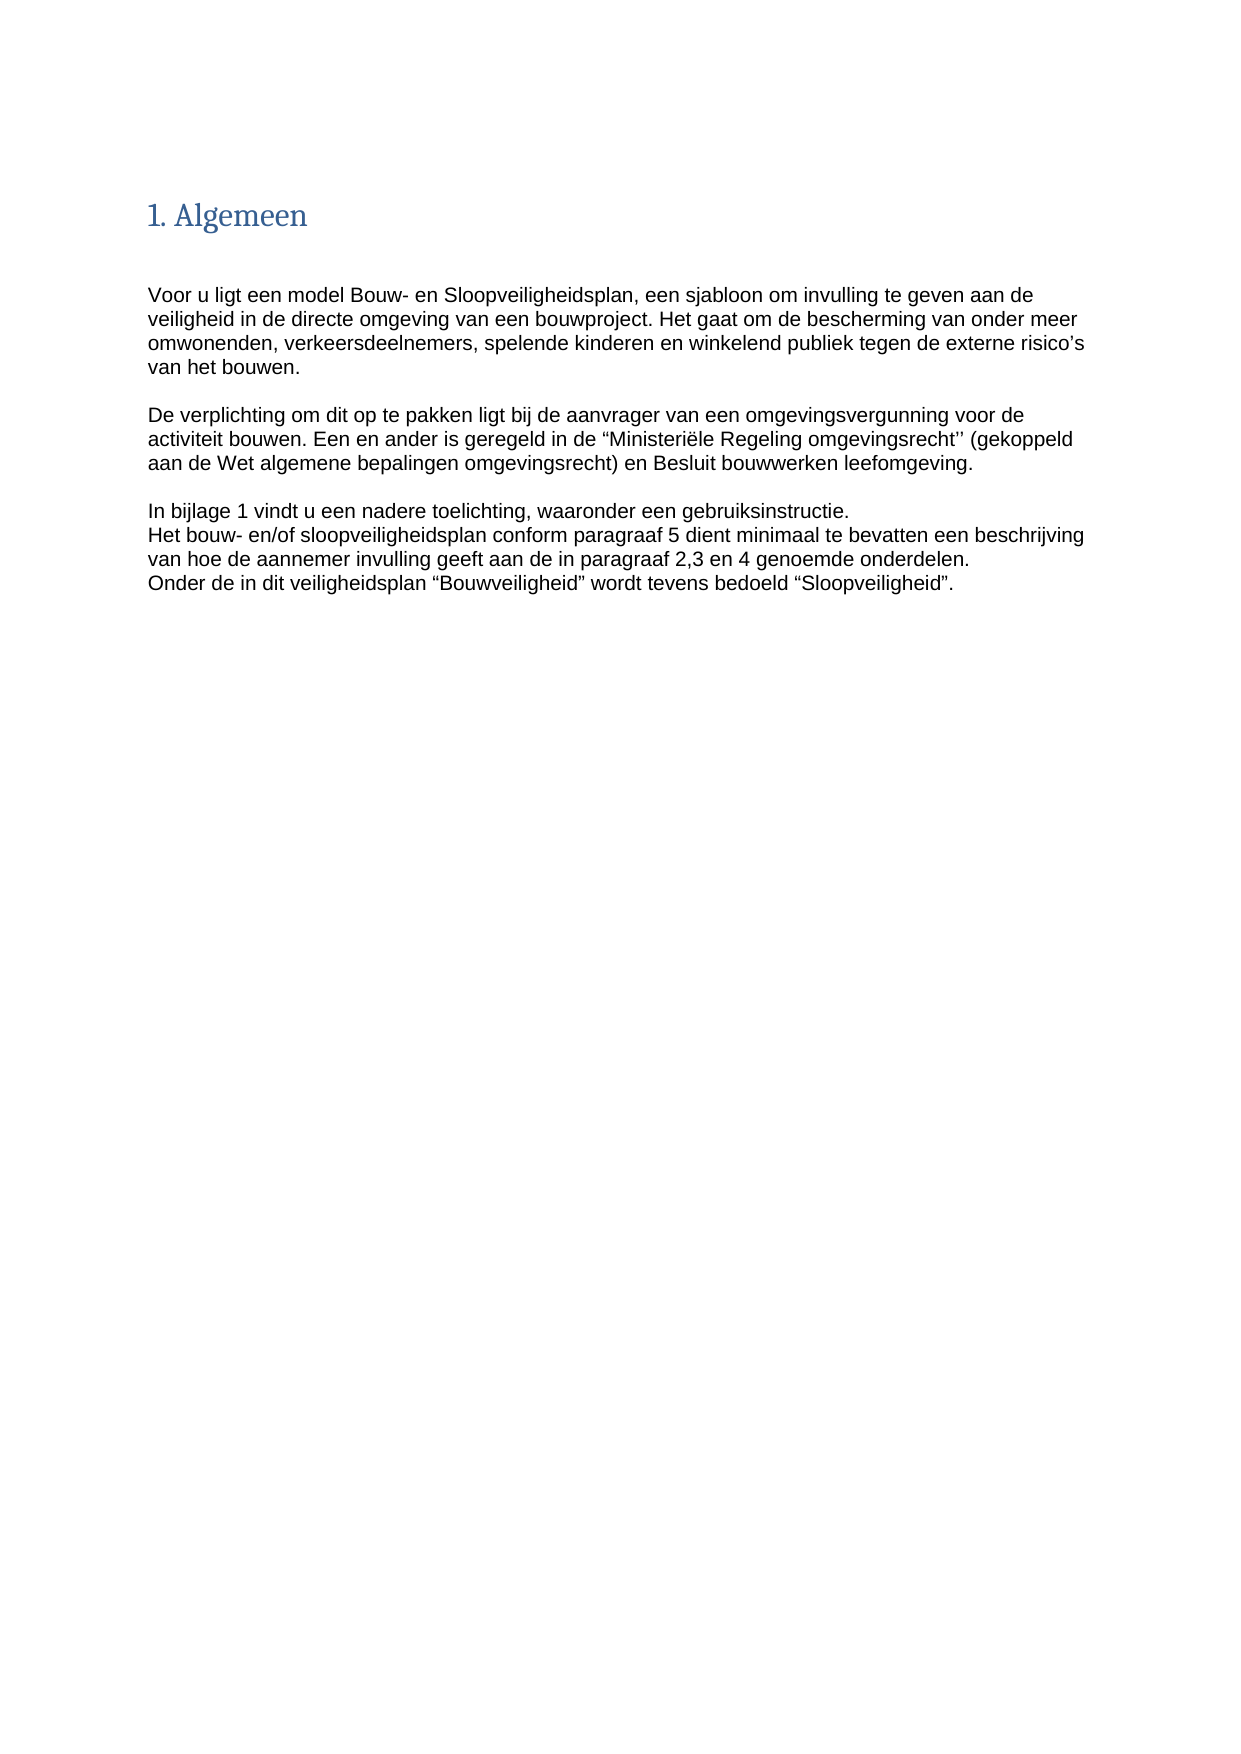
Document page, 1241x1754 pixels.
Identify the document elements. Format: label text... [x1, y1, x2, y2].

text Voor u ligt een model Bouw- en Sloopveiligheidsplan, een sjabloon om invulling te geven aan de [148, 283, 1093, 307]
text Het bouw- en/of sloopveiligheidsplan conform paragraaf 5 dient minimaal te bevatten een beschrijving [148, 522, 1093, 546]
text In bijlage 1 vindt u een nadere toelichting, waaronder een gebruiksinstructie. [148, 498, 1093, 522]
text van het bouwen. [148, 355, 1093, 379]
text De verplichting om dit op te pakken ligt bij de aanvrager van een omgevingsvergunning voor de [148, 403, 1093, 427]
text omwonenden, verkeersdeelnemers, spelende kinderen en winkelend publiek tegen de externe risico’s [148, 331, 1093, 355]
text van hoe de aannemer invulling geeft aan de in paragraaf 2,3 en 4 genoemde onderdelen. [148, 546, 1093, 570]
subtitle 1. Algemeen [148, 197, 1093, 235]
text veiligheid in de directe omgeving van een bouwproject. Het gaat om de bescherming van onder meer [148, 307, 1093, 331]
text activiteit bouwen. Een en ander is geregeld in de “Ministeriële Regeling omgevingsrecht’’ (gekoppeld [148, 427, 1093, 451]
text aan de Wet algemene bepalingen omgevingsrecht) en Besluit bouwwerken leefomgeving. [148, 451, 1093, 474]
text Onder de in dit veiligheidsplan “Bouwveiligheid” wordt tevens bedoeld “Sloopveiligheid”. [148, 570, 1093, 594]
